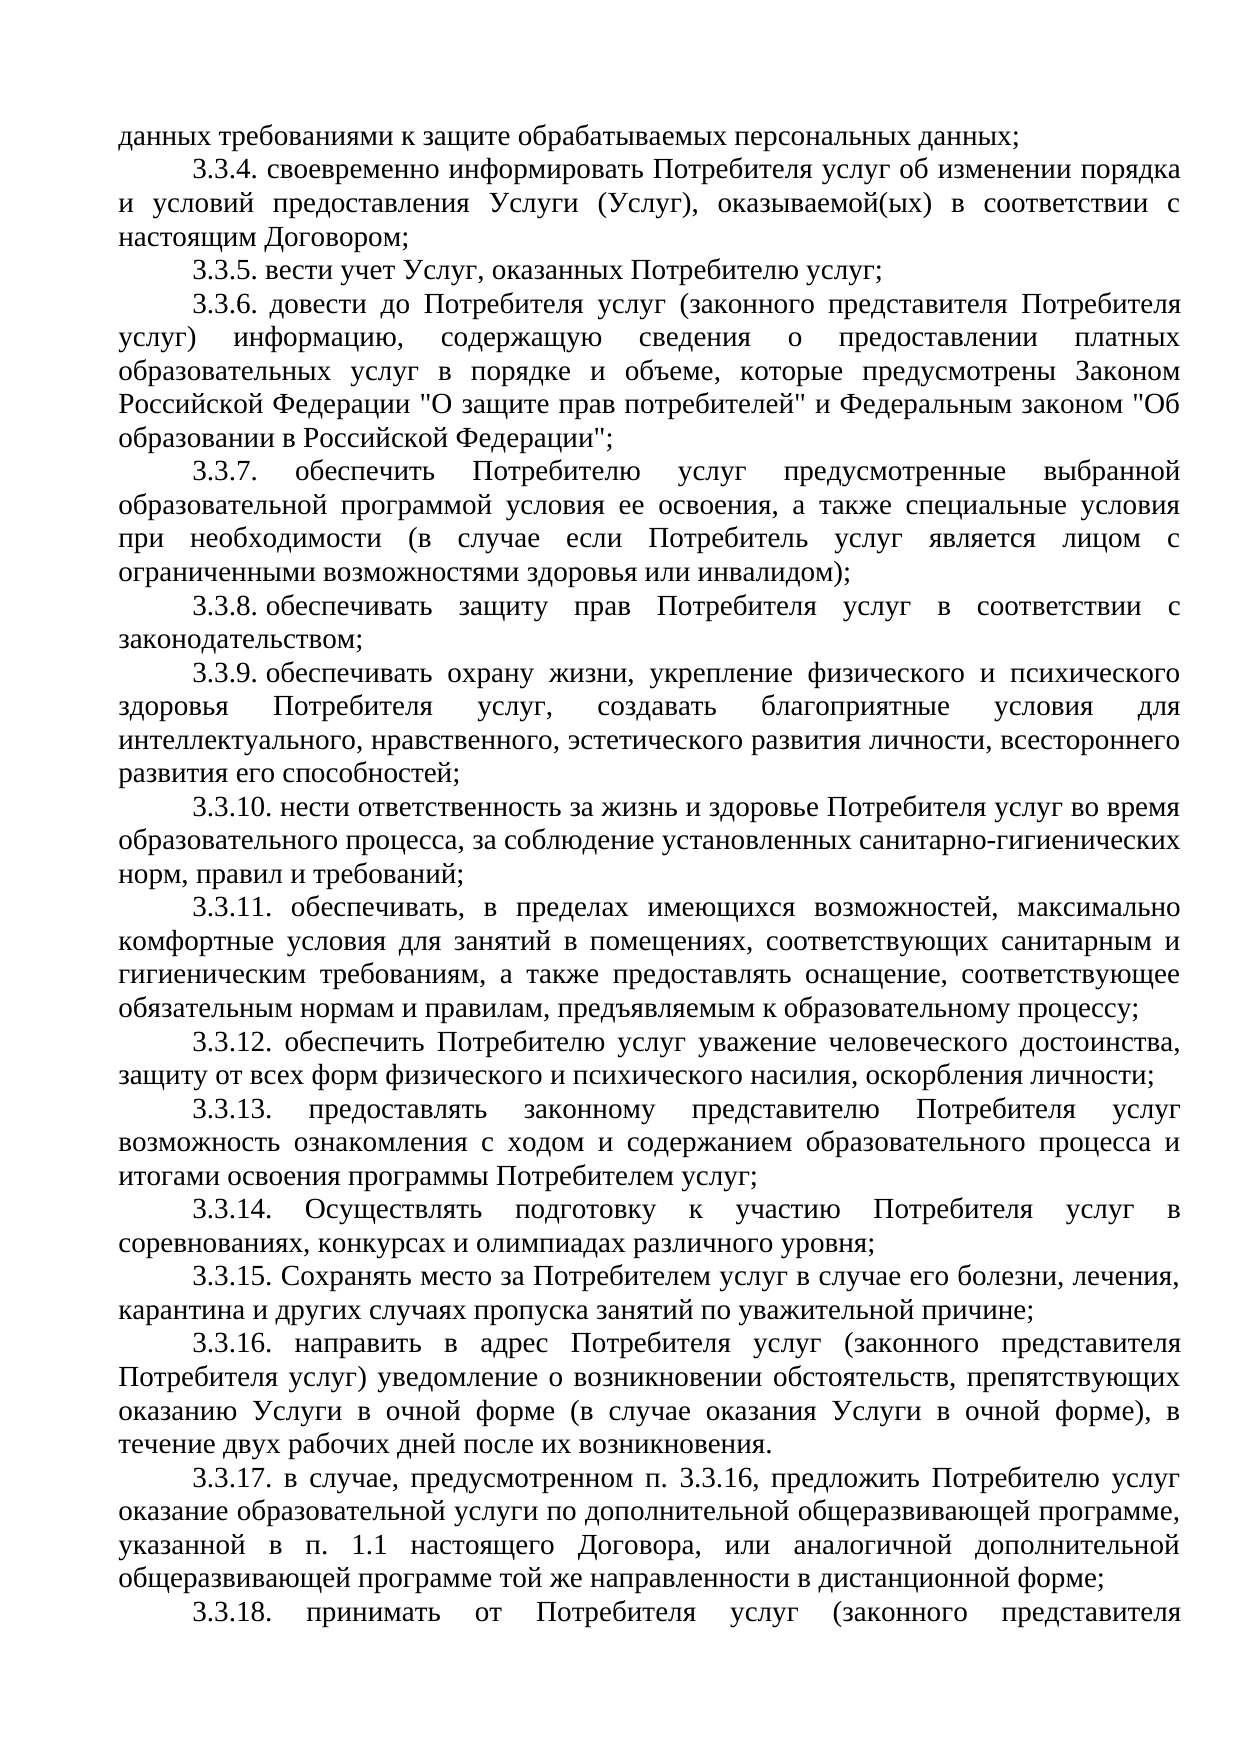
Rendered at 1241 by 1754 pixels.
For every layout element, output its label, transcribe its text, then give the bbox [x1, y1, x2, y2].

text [118, 1594, 1181, 1627]
text 3.3.7. обеспечить Потребителю услуг предусмотренные выбранной образовательной программой условия ее освоения, а также специальные условия при необходимости (в случае если Потребитель услуг является лицом с ограниченными возможностями здоровья или инвалидом); [118, 453, 1181, 588]
text 3.3.15. Сохранять место за Потребителем услуг в случае его болезни, лечения, карантина и других случаях пропуска занятий по уважительной причине; [118, 1258, 1181, 1326]
text 3.3.10. нести ответственность за жизнь и здоровье Потребителя услуг во время образовательного процесса, за соблюдение установленных санитарно-гигиенических норм, правил и требований; [118, 789, 1181, 889]
text 3.3.11. обеспечивать, в пределах имеющихся возможностей, максимально комфортные условия для занятий в помещениях, соответствующих санитарным и гигиеническим требованиям, а также предоставлять оснащение, соответствующее обязательным нормам и правилам, предъявляемым к образовательному процессу; [118, 889, 1181, 1024]
text 3.3.4. своевременно информировать Потребителя услуг об изменении порядка и условий предоставления Услуги (Услуг), оказываемой(ых) в соответствии с настоящим Договором; [118, 152, 1181, 252]
text 3.3.17. в случае, предусмотренном п. 3.3.16, предложить Потребителю услуг оказание образовательной услуги по дополнительной общеразвивающей программе, указанной в п. 1.1 настоящего Договора, или аналогичной дополнительной общеразвивающей программе той же направленности в дистанционной форме; [118, 1460, 1181, 1594]
text 3.3.16. направить в адрес Потребителя услуг (законного представителя Потребителя услуг) уведомление о возникновении обстоятельств, препятствующих оказанию Услуги в очной форме (в случае оказания Услуги в очной форме), в течение двух рабочих дней после их возникновения. [118, 1326, 1181, 1460]
text 3.3.13. предоставлять законному представителю Потребителя услуг возможность ознакомления с ходом и содержанием образовательного процесса и итогами освоения программы Потребителем услуг; [118, 1091, 1181, 1191]
text 3.3.5. вести учет Услуг, оказанных Потребителю услуг; [118, 252, 1181, 286]
text 3.3.14. Осуществлять подготовку к участию Потребителя услуг в соревнованиях, конкурсах и олимпиадах различного уровня; [118, 1191, 1181, 1258]
text 3.3.8. обеспечивать защиту прав Потребителя услуг в соответствии с законодательством; [118, 588, 1181, 655]
text 3.3.12. обеспечить Потребителю услуг уважение человеческого достоинства, защиту от всех форм физического и психического насилия, оскорбления личности; [118, 1024, 1181, 1091]
text 3.3.6. довести до Потребителя услуг (законного представителя Потребителя услуг) информацию, содержащую сведения о предоставлении платных образовательных услуг в порядке и объеме, которые предусмотрены Законом Российской Федерации "О защите прав потребителей" и Федеральным законом "Об образовании в Российской Федерации"; [118, 286, 1181, 453]
text 3.3.9. обеспечивать охрану жизни, укрепление физического и психического здоровья Потребителя услуг, создавать благоприятные условия для интеллектуального, нравственного, эстетического развития личности, всестороннего развития его способностей; [118, 655, 1181, 789]
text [118, 118, 1181, 152]
